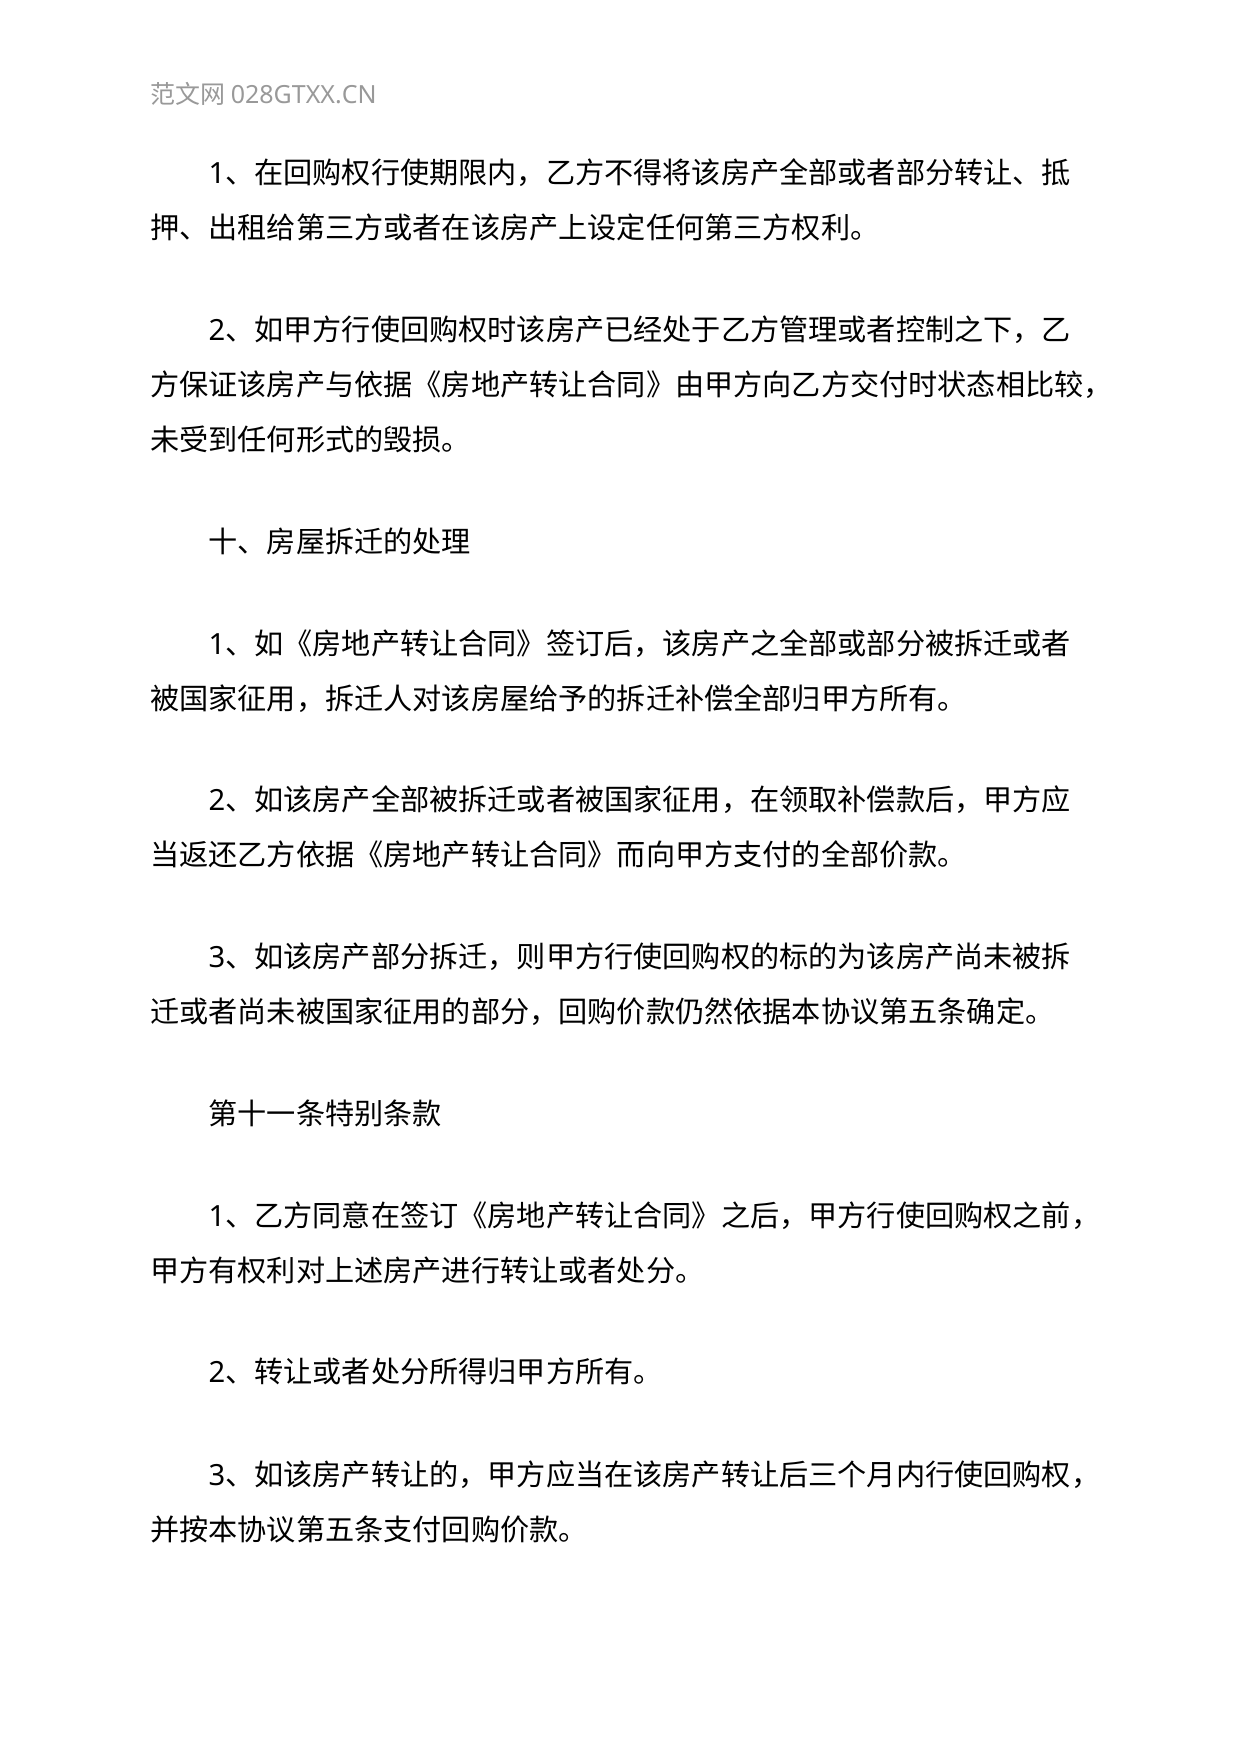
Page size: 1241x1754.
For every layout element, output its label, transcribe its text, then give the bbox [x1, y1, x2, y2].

text 2、如该房产全部被拆迁或者被国家征用，在领取补偿款后，甲方应当返还乙方依据《房地产转让合同》而向甲方支付的全部价款。 [150, 777, 1090, 874]
text 1、乙方同意在签订《房地产转让合同》之后，甲方行使回购权之前，甲方有权利对上述房产进行转让或者处分。 [150, 1192, 1090, 1289]
text 第十一条特别条款 [150, 1091, 1090, 1133]
text 2、如甲方行使回购权时该房产已经处于乙方管理或者控制之下，乙方保证该房产与依据《房地产转让合同》由甲方向乙方交付时状态相比较，未受到任何形式的毁损。 [150, 307, 1090, 459]
text 2、转让或者处分所得归甲方所有。 [150, 1349, 1090, 1391]
text 十、房屋拆迁的处理 [150, 518, 1090, 561]
text 1、如《房地产转让合同》签订后，该房产之全部或部分被拆迁或者被国家征用，拆迁人对该房屋给予的拆迁补偿全部归甲方所有。 [150, 620, 1090, 717]
text 1、在回购权行使期限内，乙方不得将该房产全部或者部分转让、抵押、出租给第三方或者在该房产上设定任何第三方权利。 [150, 150, 1090, 247]
text 3、如该房产转让的，甲方应当在该房产转让后三个月内行使回购权，并按本协议第五条支付回购价款。 [150, 1451, 1090, 1548]
text 3、如该房产部分拆迁，则甲方行使回购权的标的为该房产尚未被拆迁或者尚未被国家征用的部分，回购价款仍然依据本协议第五条确定。 [150, 934, 1090, 1031]
